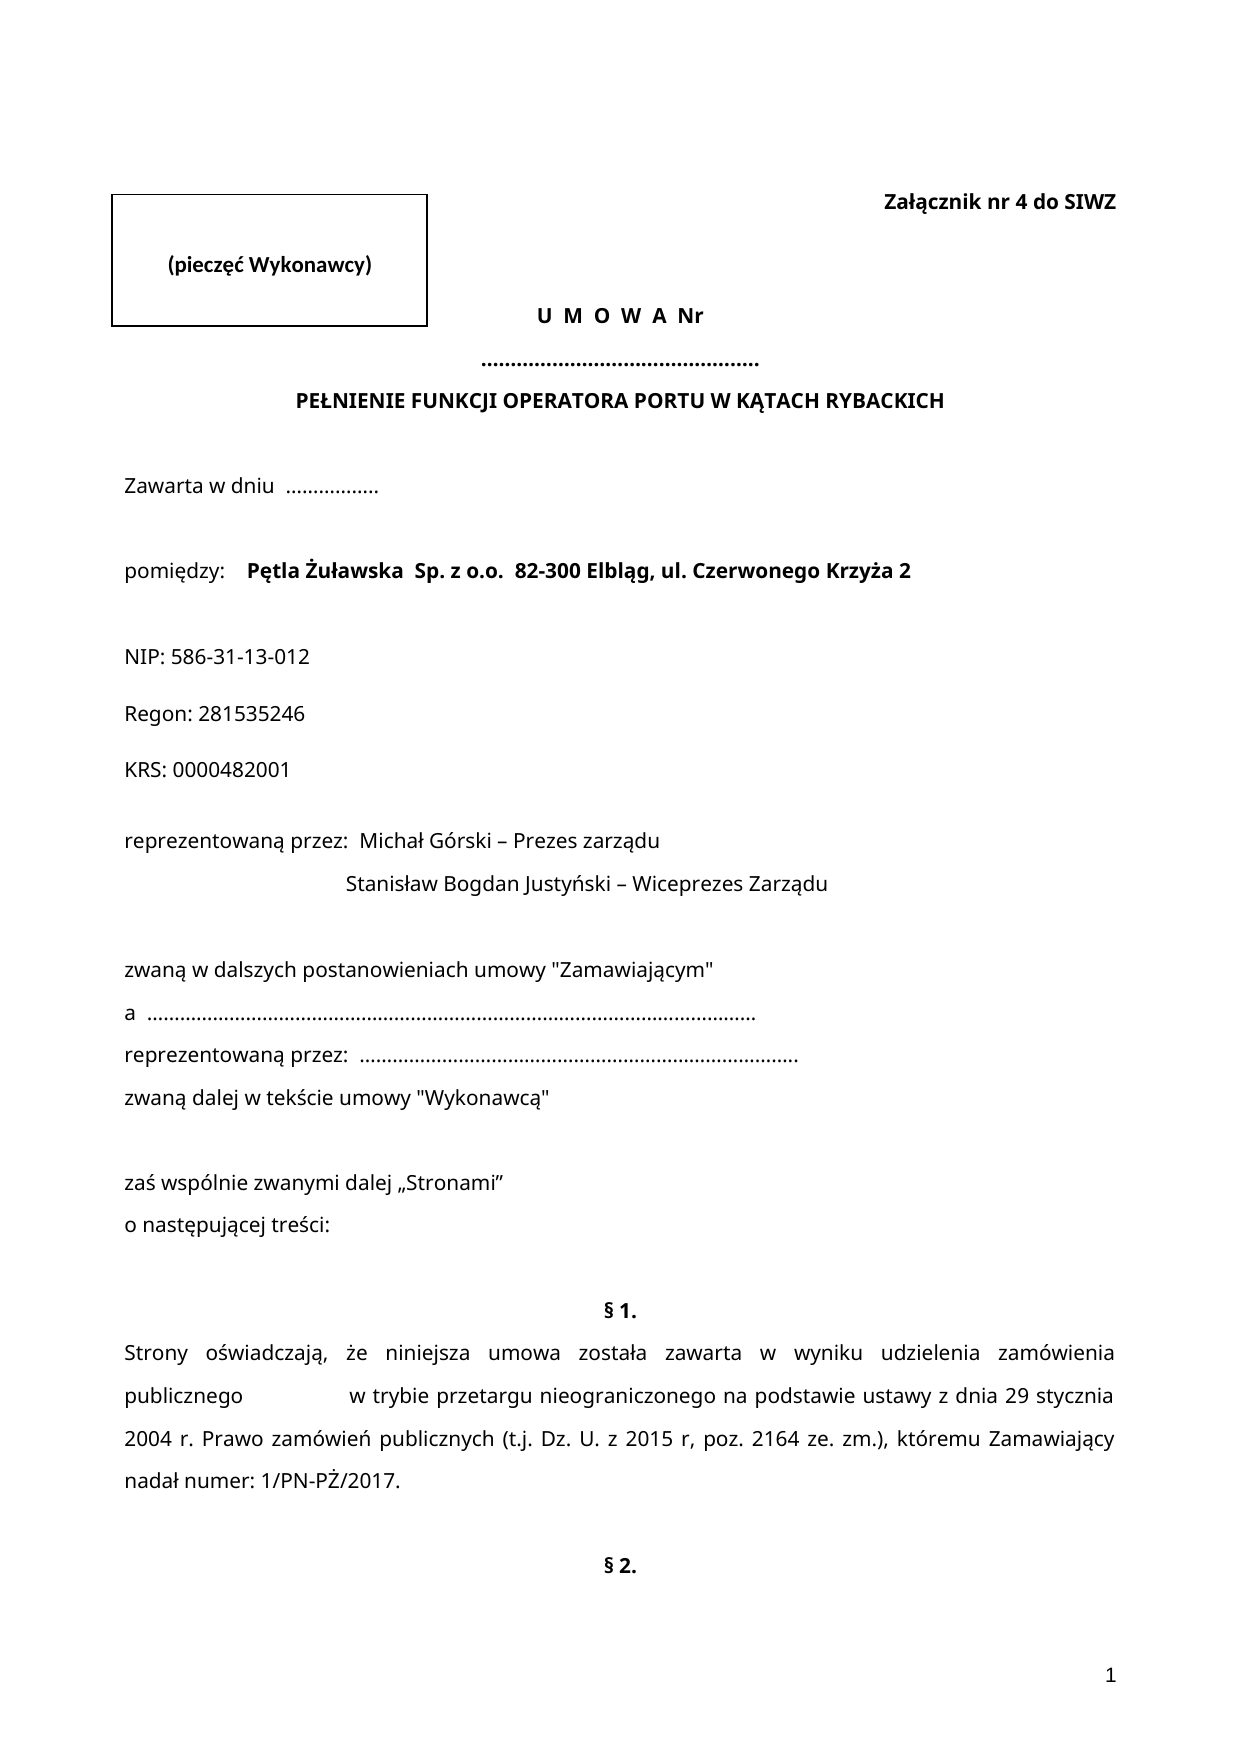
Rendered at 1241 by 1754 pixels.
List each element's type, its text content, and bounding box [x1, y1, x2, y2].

text KRS: 0000482001 [124, 756, 1116, 784]
text Zawarta w dniu …………….. [124, 471, 1116, 500]
text Strony oświadczają, że niniejsza umowa została zawarta w wyniku udzielenia zamówienia publicznego w trybie przetargu nieograniczonego na podstawie ustawy z dnia 29 stycznia 2004 r. Prawo zamówień publicznych (t.j. Dz. U. z 2015 r, poz. 2164 ze. zm.), któremu Zamawiający nadał numer: 1/PN-PŻ/2017. [124, 1338, 1116, 1495]
text Załącznik nr 4 do SIWZ [124, 187, 1116, 216]
text PEŁNIENIE FUNKCJI OPERATORA PORTU W KĄTACH RYBACKICH [124, 386, 1116, 415]
text reprezentowaną przez: …………………………………………………………………….. [124, 1040, 1116, 1069]
text pomiędzy: Pętla Żuławska Sp. z o.o. 82-300 Elbląg, ul. Czerwonego Krzyża 2 [124, 557, 1116, 585]
text o następującej treści: [124, 1211, 1116, 1239]
text zaś wspólnie zwanymi dalej „Stronami” [124, 1168, 1116, 1196]
text ……………………………………….. [124, 344, 1116, 372]
text Stanisław Bogdan Justyński – Wiceprezes Zarządu [124, 869, 1116, 898]
text Regon: 281535246 [124, 699, 1116, 727]
text zwaną dalej w tekście umowy "Wykonawcą" [124, 1083, 1116, 1111]
text § 2. [124, 1551, 1116, 1580]
text NIP: 586-31-13-012 [124, 642, 1116, 670]
text a ………………………………………………………………………………………………… [124, 998, 1116, 1026]
text § 1. [124, 1296, 1116, 1324]
text zwaną w dalszych postanowieniach umowy "Zamawiającym" [124, 955, 1116, 983]
text U M O W A Nr [124, 301, 1116, 329]
text reprezentowaną przez: Michał Górski – Prezes zarządu [124, 827, 1116, 855]
